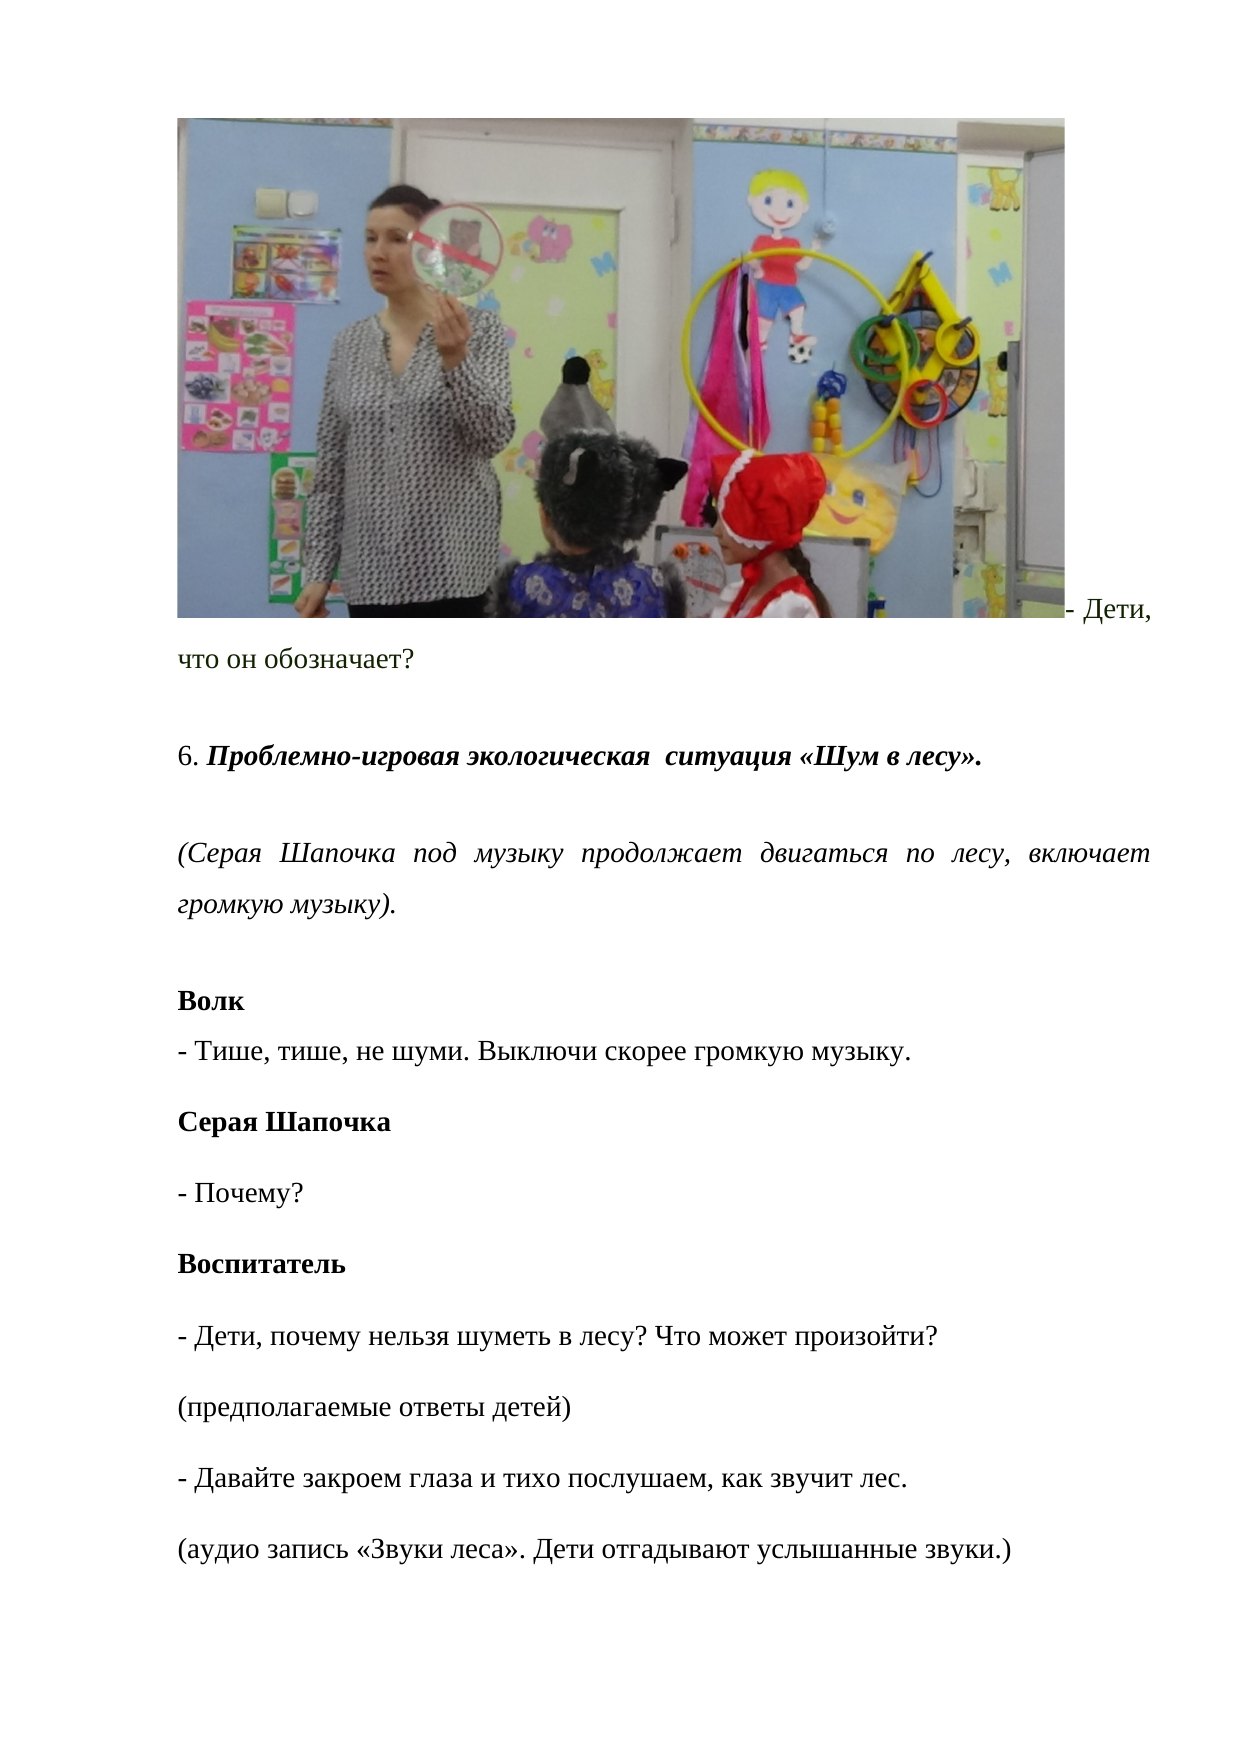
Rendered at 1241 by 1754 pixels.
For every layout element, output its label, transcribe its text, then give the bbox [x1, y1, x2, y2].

text (аудио запись «Звуки леса». Дети отгадывают услышанные звуки.) [177, 1531, 1152, 1565]
text Серая Шапочка [177, 1104, 1152, 1138]
text - Давайте закроем глаза и тихо послушаем, как звучит лес. [177, 1460, 1152, 1494]
text Волк [177, 983, 1152, 1016]
text - Почему? [177, 1176, 1152, 1209]
text (Серая Шапочка под музыку продолжает двигаться по лесу, включает громкую музыку). [177, 835, 1152, 919]
picture [177, 118, 1065, 618]
text - Тише, тише, не шуми. Выключи скорее громкую музыку. [177, 1033, 1152, 1067]
text - Дети, почему нельзя шуметь в лесу? Что может произойти? [177, 1318, 1152, 1351]
text (предполагаемые ответы детей) [177, 1389, 1152, 1422]
text 6. Проблемно-игровая экологическая ситуация «Шум в лесу». [177, 738, 1152, 772]
text Воспитатель [177, 1247, 1152, 1280]
